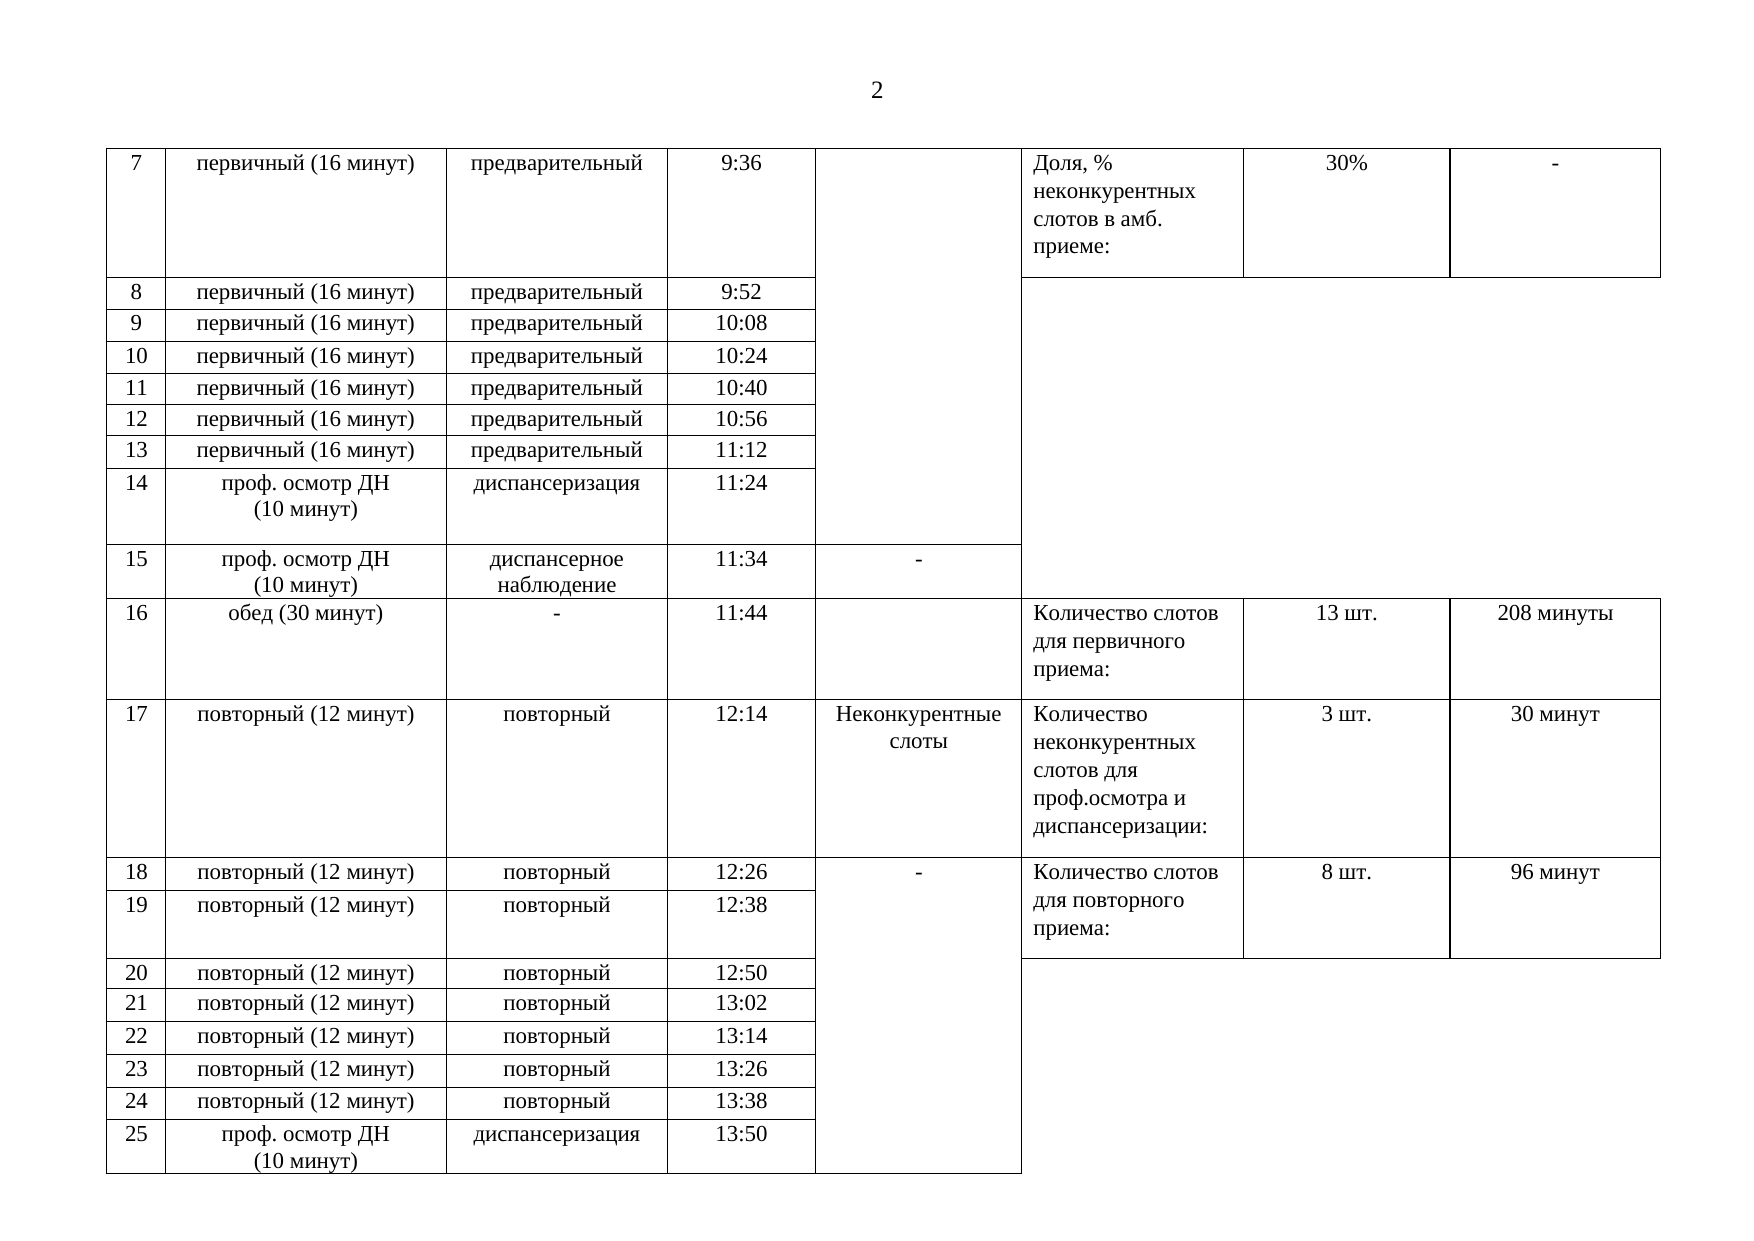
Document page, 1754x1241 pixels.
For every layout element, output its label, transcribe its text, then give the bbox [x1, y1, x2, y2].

table_cell проф. осмотр ДН (10 минут) [166, 469, 446, 544]
table_cell повторный [447, 959, 667, 988]
table_cell - [816, 858, 1021, 1173]
table_cell 10:08 [668, 310, 815, 341]
table_cell 13 шт. [1244, 599, 1449, 699]
table_cell предварительный [447, 405, 667, 435]
table_cell первичный (16 минут) [166, 342, 446, 372]
table_cell предварительный [447, 342, 667, 372]
table_cell 9 [107, 310, 165, 341]
table_cell 17 [107, 700, 165, 857]
table_cell 7 [107, 149, 165, 277]
table_cell 11:24 [668, 469, 815, 544]
table_cell 12:50 [668, 959, 815, 988]
table_cell повторный [447, 1055, 667, 1087]
table_cell 12:14 [668, 700, 815, 857]
table_cell 11:12 [668, 436, 815, 468]
table_cell повторный [447, 989, 667, 1021]
table_cell 16 [107, 599, 165, 699]
table_cell диспансеризация [447, 469, 667, 544]
table_cell - [1451, 149, 1660, 277]
table_cell первичный (16 минут) [166, 310, 446, 341]
table_cell диспансерное наблюдение [447, 545, 667, 598]
table_cell повторный (12 минут) [166, 891, 446, 958]
table_cell первичный (16 минут) [166, 405, 446, 435]
table_cell 19 [107, 891, 165, 958]
table_cell 15 [107, 545, 165, 598]
table_cell повторный [447, 700, 667, 857]
table_cell Доля, % неконкурентных слотов в амб. приеме: [1022, 149, 1243, 277]
table_cell диспансеризация [447, 1120, 667, 1173]
table_cell 13:26 [668, 1055, 815, 1087]
table_cell первичный (16 минут) [166, 436, 446, 468]
table_cell повторный (12 минут) [166, 1022, 446, 1054]
table_cell 25 [107, 1120, 165, 1173]
table_cell повторный (12 минут) [166, 1055, 446, 1087]
table_cell 12:26 [668, 858, 815, 889]
table_cell 12 [107, 405, 165, 435]
table_cell 9:36 [668, 149, 815, 277]
table_cell 208 минуты [1451, 599, 1660, 699]
table_cell 18 [107, 858, 165, 889]
table_cell предварительный [447, 310, 667, 341]
table_cell 14 [107, 469, 165, 544]
table_cell 9:52 [668, 278, 815, 308]
table_cell предварительный [447, 278, 667, 308]
table_cell 96 минут [1451, 858, 1660, 958]
table_cell Неконкурентные слоты [816, 700, 1021, 857]
table_cell проф. осмотр ДН (10 минут) [166, 545, 446, 598]
table_cell повторный [447, 891, 667, 958]
table_cell - [447, 599, 667, 699]
table_cell первичный (16 минут) [166, 374, 446, 404]
table_cell 13:02 [668, 989, 815, 1021]
table_cell 30% [1244, 149, 1449, 277]
table_cell первичный (16 минут) [166, 278, 446, 308]
table_cell 23 [107, 1055, 165, 1087]
table_cell повторный (12 минут) [166, 959, 446, 988]
table_cell 8 [107, 278, 165, 308]
table_cell повторный (12 минут) [166, 700, 446, 857]
table_cell 13 [107, 436, 165, 468]
table_cell 13:50 [668, 1120, 815, 1173]
table_cell 13:14 [668, 1022, 815, 1054]
table_cell повторный [447, 1088, 667, 1119]
table_cell предварительный [447, 149, 667, 277]
table_cell повторный [447, 858, 667, 889]
table_cell предварительный [447, 374, 667, 404]
table_cell 21 [107, 989, 165, 1021]
table_cell обед (30 минут) [166, 599, 446, 699]
table_cell 12:38 [668, 891, 815, 958]
table_cell повторный (12 минут) [166, 858, 446, 889]
table_cell повторный (12 минут) [166, 1088, 446, 1119]
table_cell проф. осмотр ДН (10 минут) [166, 1120, 446, 1173]
table_cell 10:24 [668, 342, 815, 372]
table_cell 30 минут [1451, 700, 1660, 857]
table_cell - [816, 545, 1021, 598]
table_cell Количество слотов для первичного приема: [1022, 599, 1243, 699]
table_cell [166, 149, 446, 277]
table_cell 11:44 [668, 599, 815, 699]
table_cell 10 [107, 342, 165, 372]
table_cell 3 шт. [1244, 700, 1449, 857]
table_cell 8 шт. [1244, 858, 1449, 958]
table_cell 11 [107, 374, 165, 404]
table_cell предварительный [447, 436, 667, 468]
table_cell Количество неконкурентных слотов для проф.осмотра и диспансеризации: [1022, 700, 1243, 857]
table_cell 10:56 [668, 405, 815, 435]
table_cell 10:40 [668, 374, 815, 404]
table_cell 24 [107, 1088, 165, 1119]
table_cell повторный [447, 1022, 667, 1054]
table_cell 13:38 [668, 1088, 815, 1119]
table_cell Количество слотов для повторного приема: [1022, 858, 1243, 958]
table_cell повторный (12 минут) [166, 989, 446, 1021]
table_cell 20 [107, 959, 165, 988]
table_cell [816, 599, 1021, 699]
table_cell 22 [107, 1022, 165, 1054]
table_cell 11:34 [668, 545, 815, 598]
